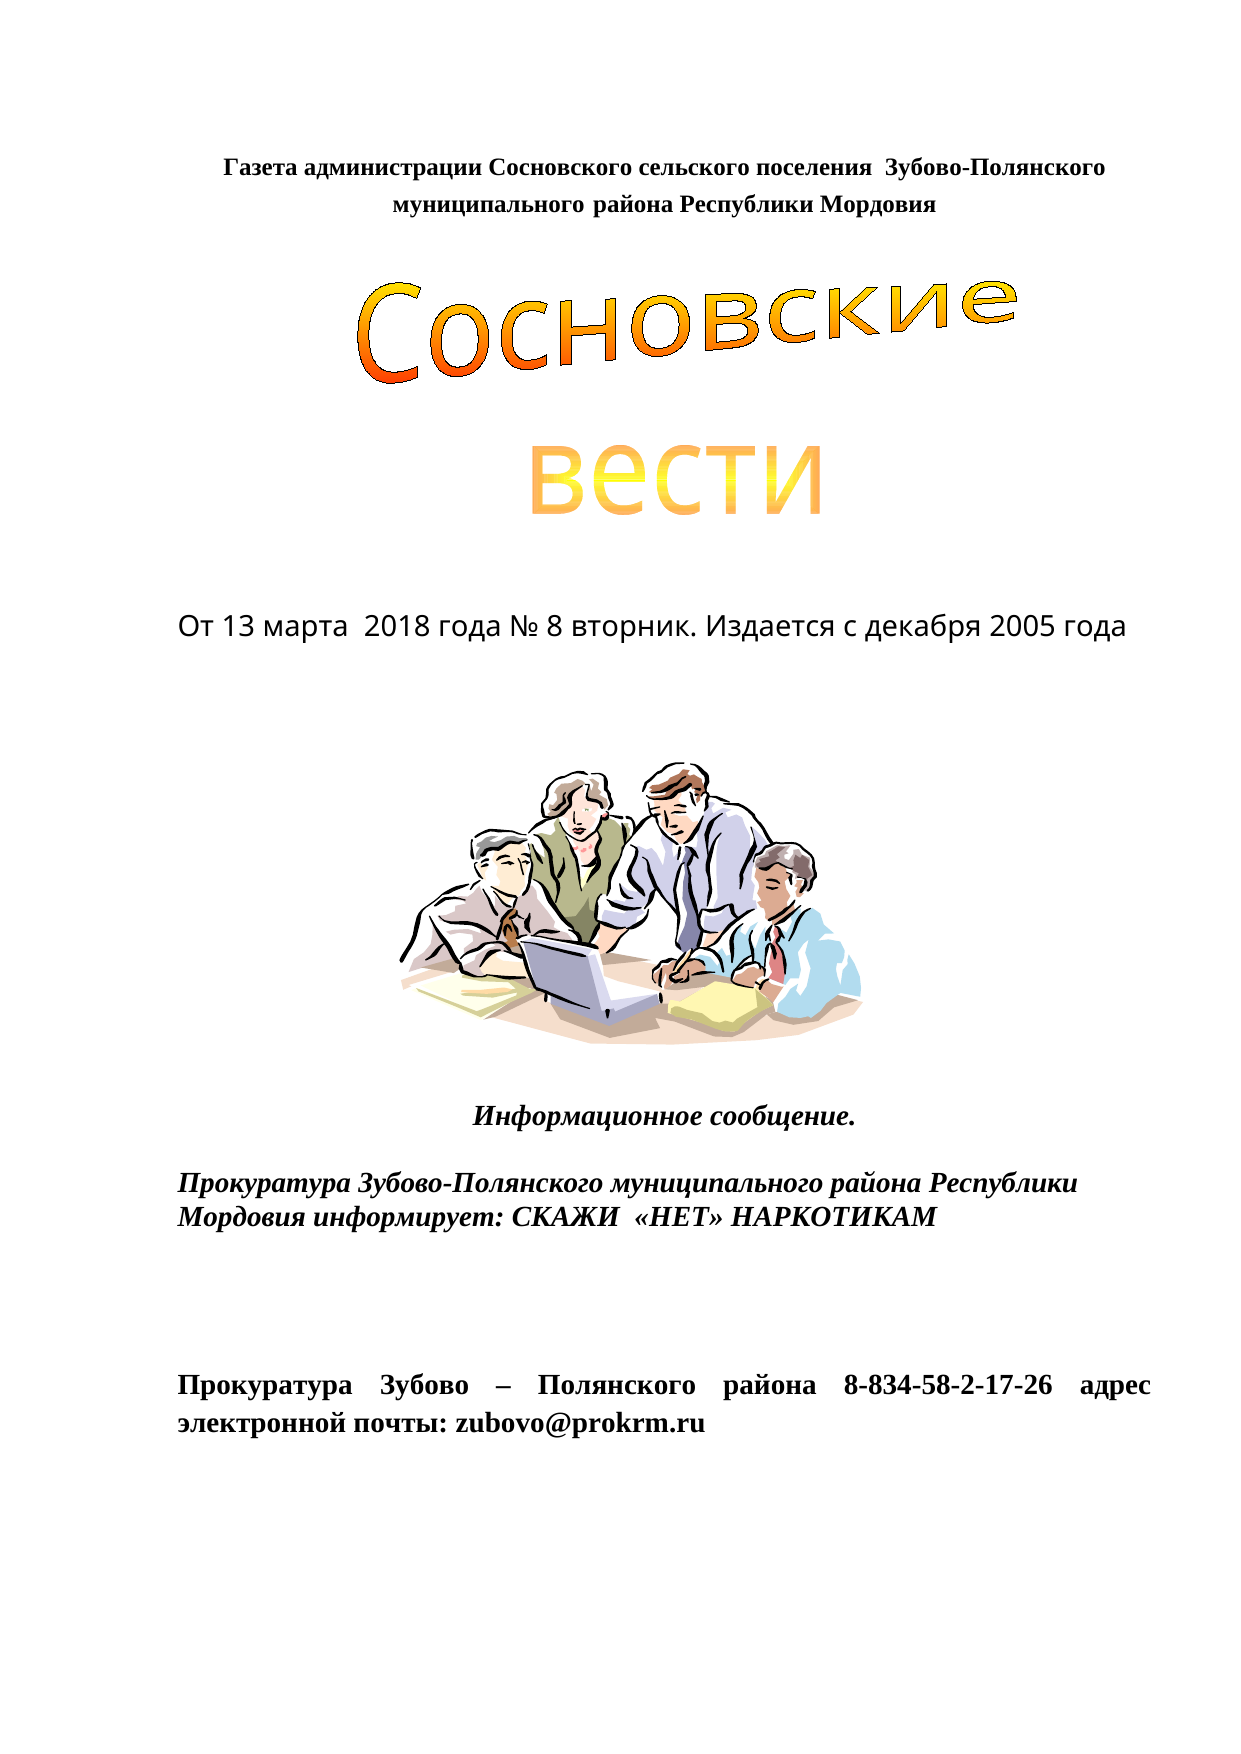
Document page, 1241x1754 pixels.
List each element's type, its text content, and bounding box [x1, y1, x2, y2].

text Прокуратура Зубово – Полянского района 8-834-58-2-17-26 адрес электронной почты: zubovo@prokrm.ru [177, 1367, 1152, 1439]
text Информационное сообщение. [177, 1098, 1152, 1132]
text Газета администрации Сосновского сельского поселения Зубово-Полянского муниципального района Республики Мордовия [177, 152, 1152, 219]
text Прокуратура Зубово-Полянского муниципального района Республики Мордовия информирует: СКАЖИ «НЕТ» НАРКОТИКАМ [177, 1166, 1152, 1233]
text Наркомания среди несовершеннолетних [535, 447, 579, 512]
text От 13 марта 2018 года № 8 вторник. Издается с декабря 2005 года [177, 605, 1152, 645]
